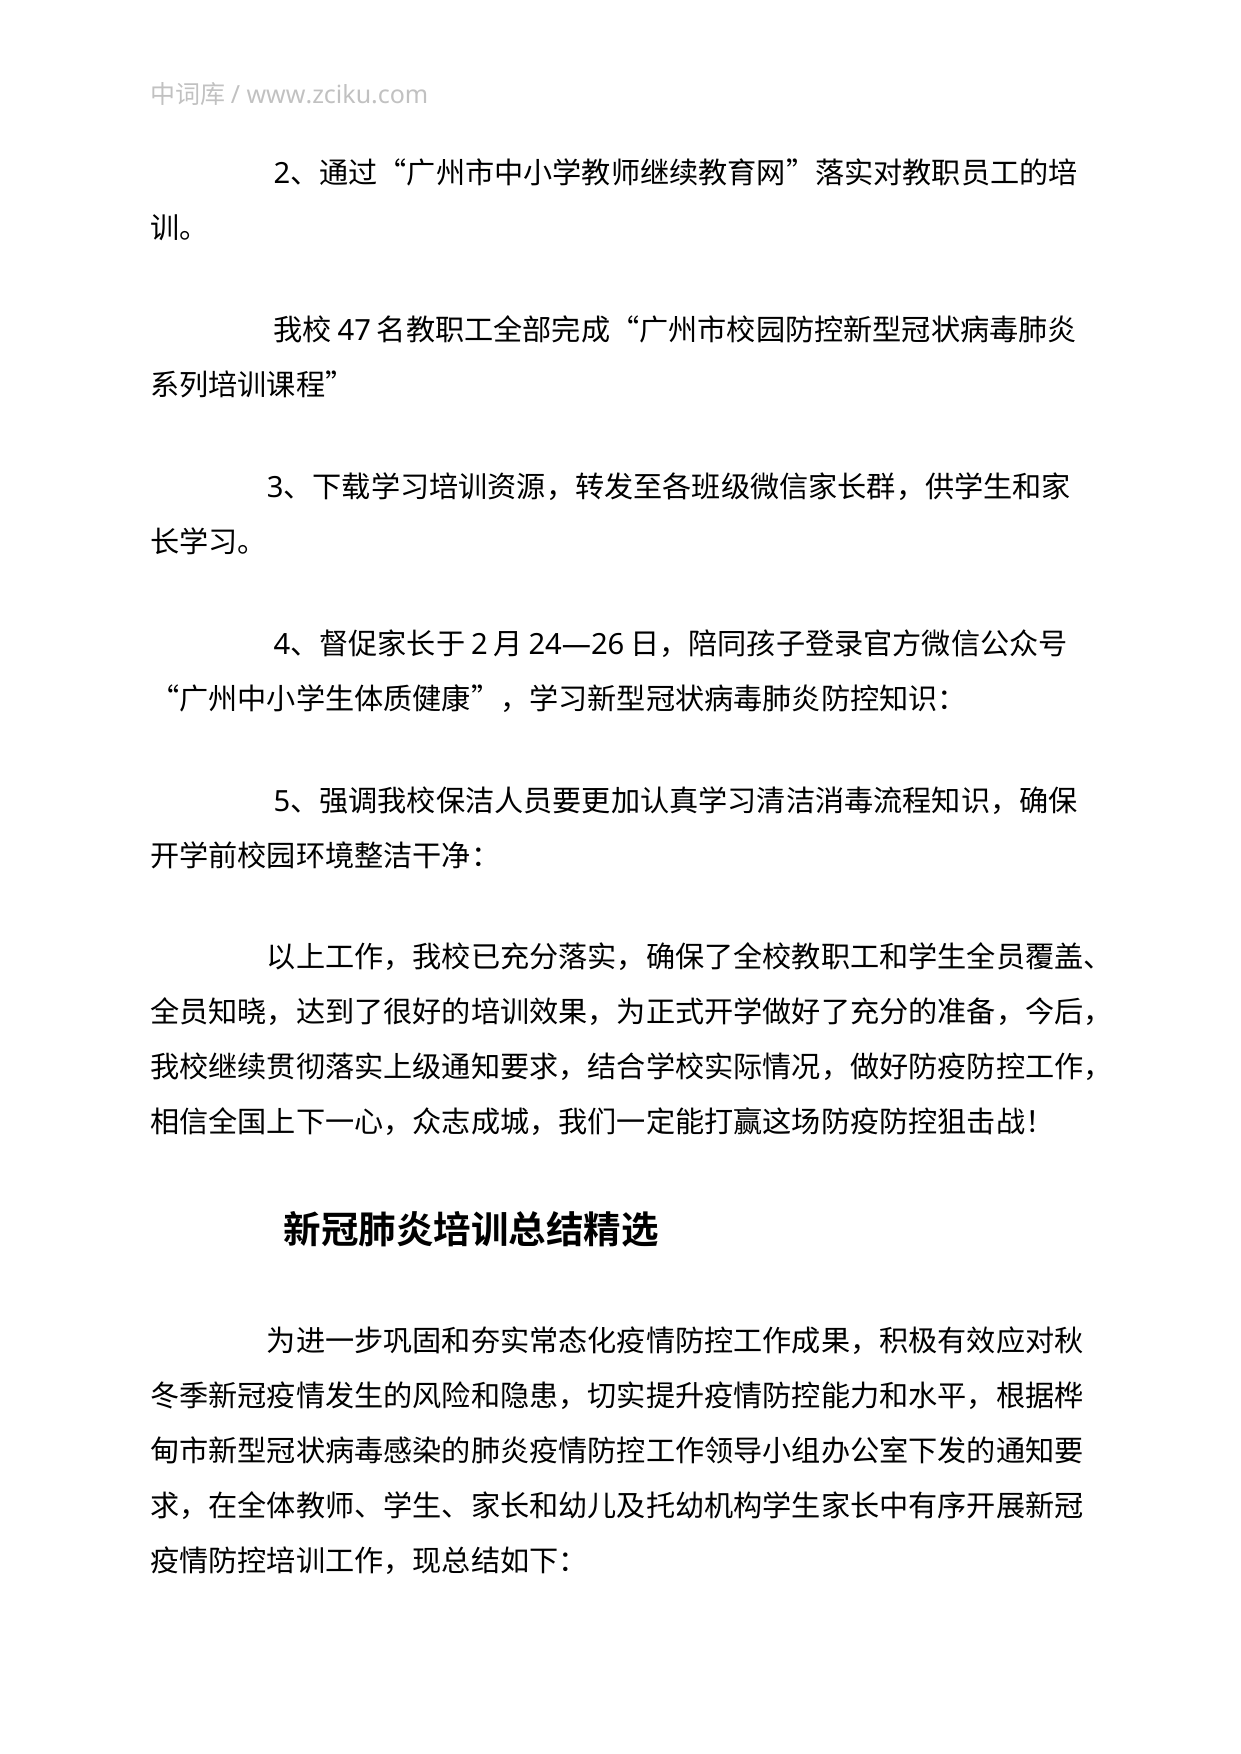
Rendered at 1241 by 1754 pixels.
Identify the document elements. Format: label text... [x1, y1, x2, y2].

text 4、督促家长于2月24—26日，陪同孩子登录官方微信公众号“广州中小学生体质健康”，学习新型冠状病毒肺炎防控知识： [150, 620, 1090, 718]
text 我校47名教职工全部完成“广州市校园防控新型冠状病毒肺炎系列培训课程” [150, 307, 1090, 404]
text 2、通过“广州市中小学教师继续教育网”落实对教职员工的培训。 [150, 150, 1090, 247]
text 以上工作，我校已充分落实，确保了全校教职工和学生全员覆盖、全员知晓，达到了很好的培训效果，为正式开学做好了充分的准备，今后，我校继续贯彻落实上级通知要求，结合学校实际情况，做好防疫防控工作，相信全国上下一心，众志成城，我们一定能打赢这场防疫防控狙击战！ [150, 934, 1090, 1141]
text 新冠肺炎培训总结精选 [150, 1200, 1090, 1254]
text 3、下载学习培训资源，转发至各班级微信家长群，供学生和家长学习。 [150, 463, 1090, 561]
text 5、强调我校保洁人员要更加认真学习清洁消毒流程知识，确保开学前校园环境整洁干净： [150, 777, 1090, 874]
text 为进一步巩固和夯实常态化疫情防控工作成果，积极有效应对秋冬季新冠疫情发生的风险和隐患，切实提升疫情防控能力和水平，根据桦甸市新型冠状病毒感染的肺炎疫情防控工作领导小组办公室下发的通知要求，在全体教师、学生、家长和幼儿及托幼机构学生家长中有序开展新冠疫情防控培训工作，现总结如下： [150, 1318, 1090, 1579]
